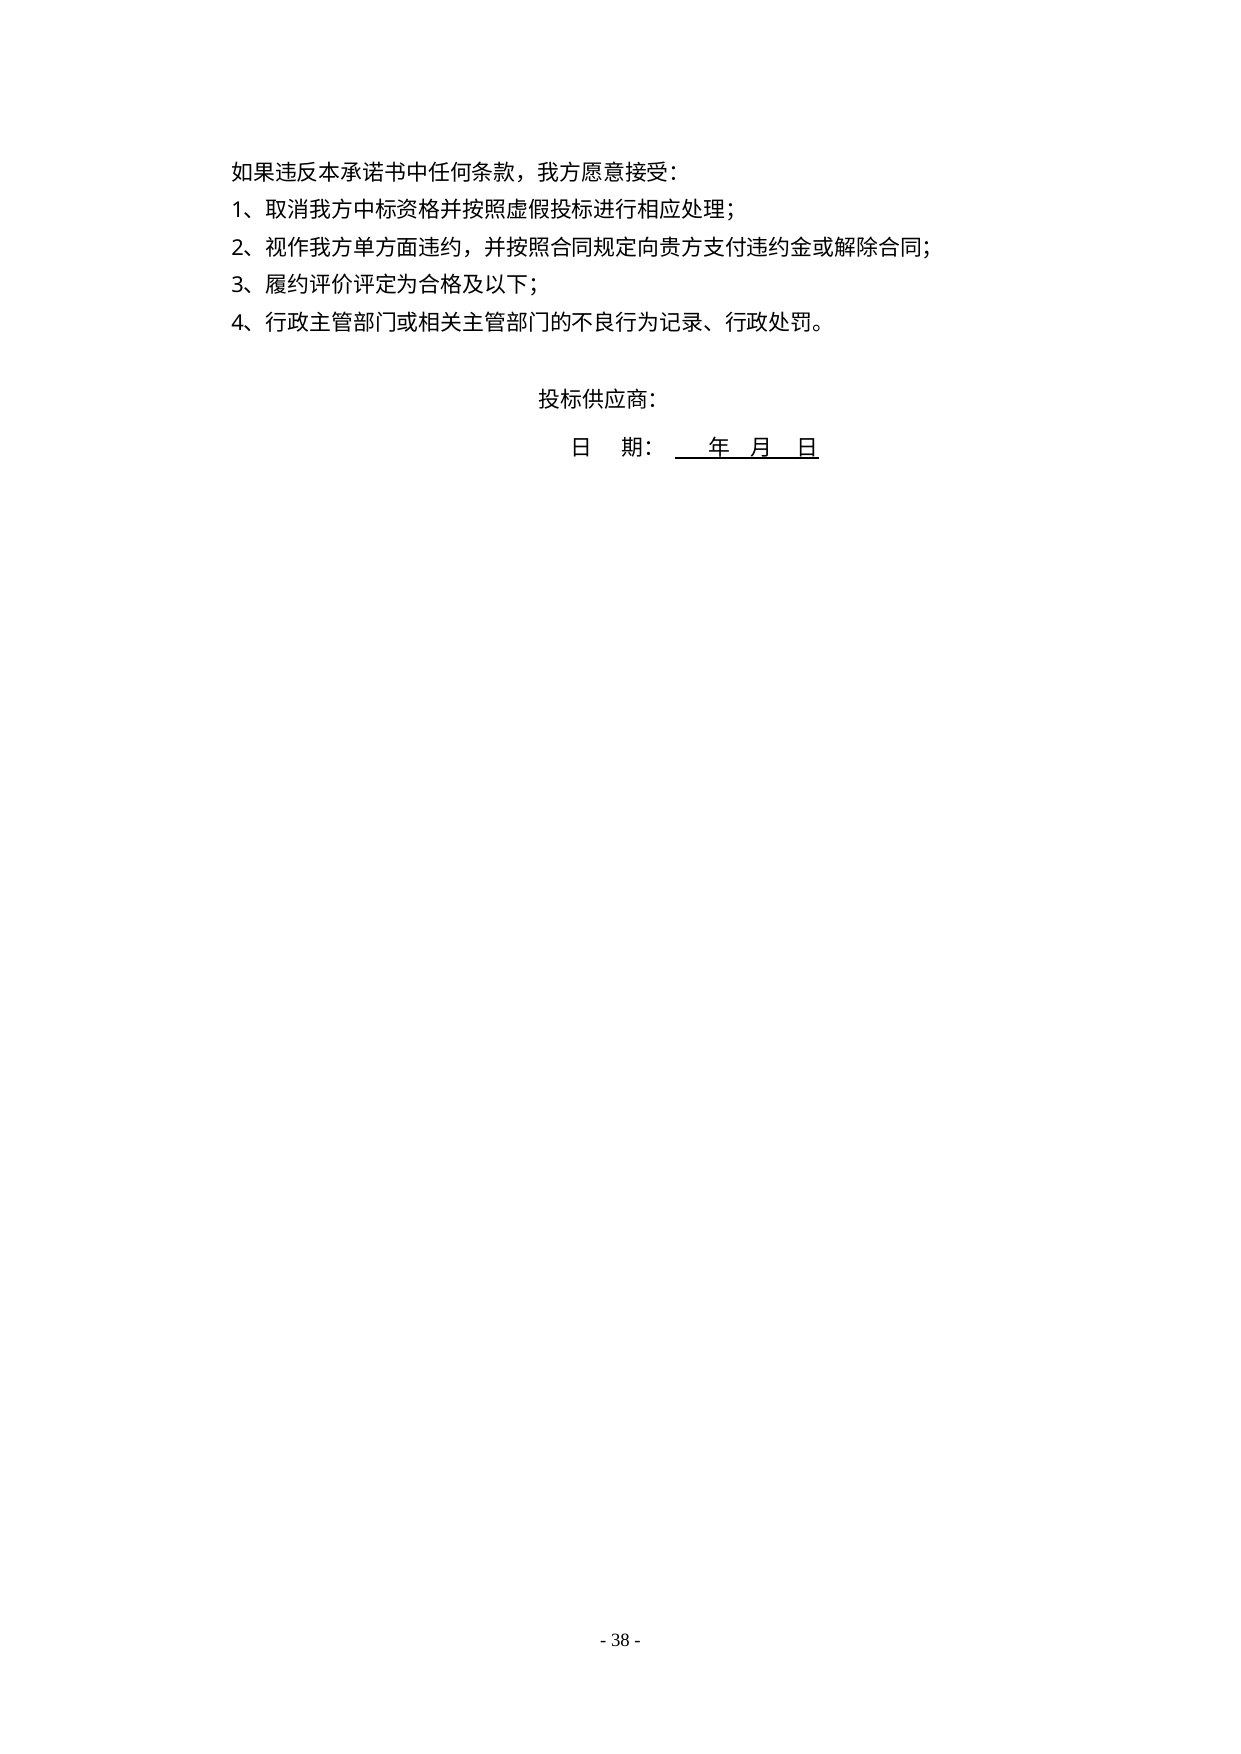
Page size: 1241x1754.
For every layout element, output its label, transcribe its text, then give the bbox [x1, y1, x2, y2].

text 如果违反本承诺书中任何条款，我方愿意接受： [187, 150, 1053, 187]
text 3、履约评价评定为合格及以下； [187, 262, 1053, 300]
text 日 期： 年 月 日 [187, 430, 1053, 461]
text 投标供应商： [187, 382, 953, 414]
text 1、取消我方中标资格并按照虚假投标进行相应处理； [187, 187, 1053, 225]
text 2、视作我方单方面违约，并按照合同规定向贵方支付违约金或解除合同； [187, 225, 1053, 262]
text 4、行政主管部门或相关主管部门的不良行为记录、行政处罚。 [187, 300, 1053, 337]
